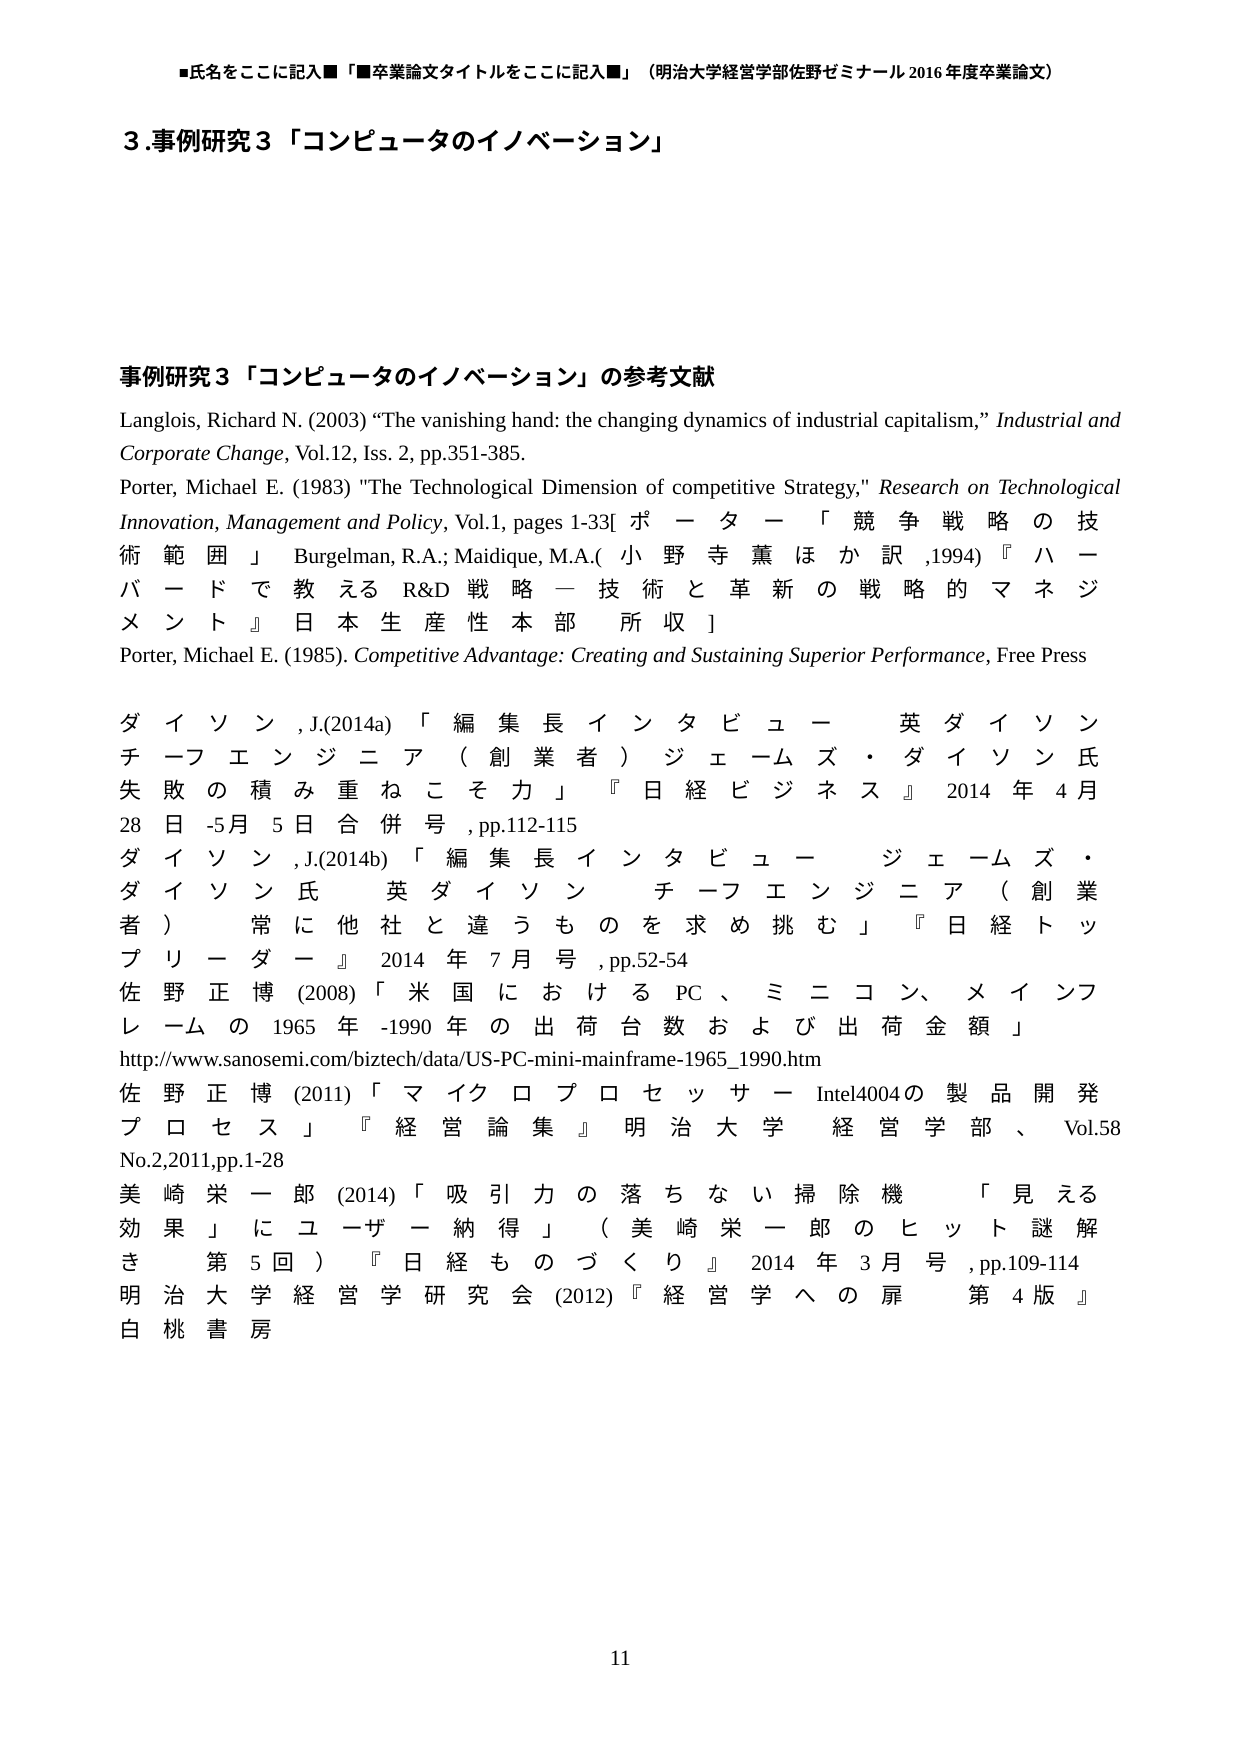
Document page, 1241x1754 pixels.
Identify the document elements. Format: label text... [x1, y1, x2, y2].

subtitle 事例研究３「コンピュータのイノベーション」 [119, 120, 1121, 157]
text ダイソン, J.(2014a)「編集長インタビュー 英ダイソン チーフエンジニア（創業者）ジェームズ・ダイソン氏 失敗の積み重ねこそ力」『日経ビジネス』2014年4月28日-5月5日合併号, pp.112-115 [119, 705, 1121, 840]
text http://www.sanosemi.com/biztech/data/US-PC-mini-mainframe-1965_1990.htm [119, 1042, 1121, 1075]
subtitle 事例研究３「コンピュータのイノベーション」の参考文献 [119, 359, 1121, 392]
text 佐野正博(2011)「マイクロプロセッサーIntel4004の製品開発プロセス」『経営論集』明治大学 経営学部、Vol.58 No.2,2011,pp.1-28 [119, 1075, 1121, 1176]
text ダイソン, J.(2014b)「編集長インタビュー ジェームズ・ダイソン氏 英ダイソン チーフエンジニア（創業者） 常に他社と違うものを求め挑む」『日経トップリーダー』2014年7月号, pp.52-54 [119, 840, 1121, 974]
text 佐野正博(2008)「米国におけるPC、ミニコン、メインフレームの1965年-1990年の出荷台数および出荷金額」 [119, 974, 1121, 1042]
text 明治大学経営学研究会(2012)『経営学への扉 第4版』白桃書房 [119, 1277, 1121, 1344]
text Langlois, Richard N. (2003) “The vanishing hand: the changing dynamics of industrial capitalism,” Industrial and Corporate Change, Vol.12, Iss. 2, pp.351-385. [119, 402, 1121, 470]
text 美崎栄一郎(2014)「吸引力の落ちない掃除機 「見える効果」にユーザー納得」（美崎栄一郎のヒット謎解き 第5回）『日経ものづくり』2014年3月号, pp.109-114 [119, 1176, 1121, 1277]
text Porter, Michael E. (1985). Competitive Advantage: Creating and Sustaining Superior Performance, Free Press [119, 638, 1121, 672]
text Porter, Michael E. (1983) "The Technological Dimension of competitive Strategy," Research on Technological Innovation, Management and Policy, Vol.1, pages 1-33[ポーター「競争戦略の技術範囲」Burgelman, R.A.; Maidique, M.A.(小野寺薫ほか訳,1994)『ハーバードで教えるR&D 戦略―技術と革新の戦略的マネジメント』日本生産性本部 所収] [119, 470, 1121, 638]
